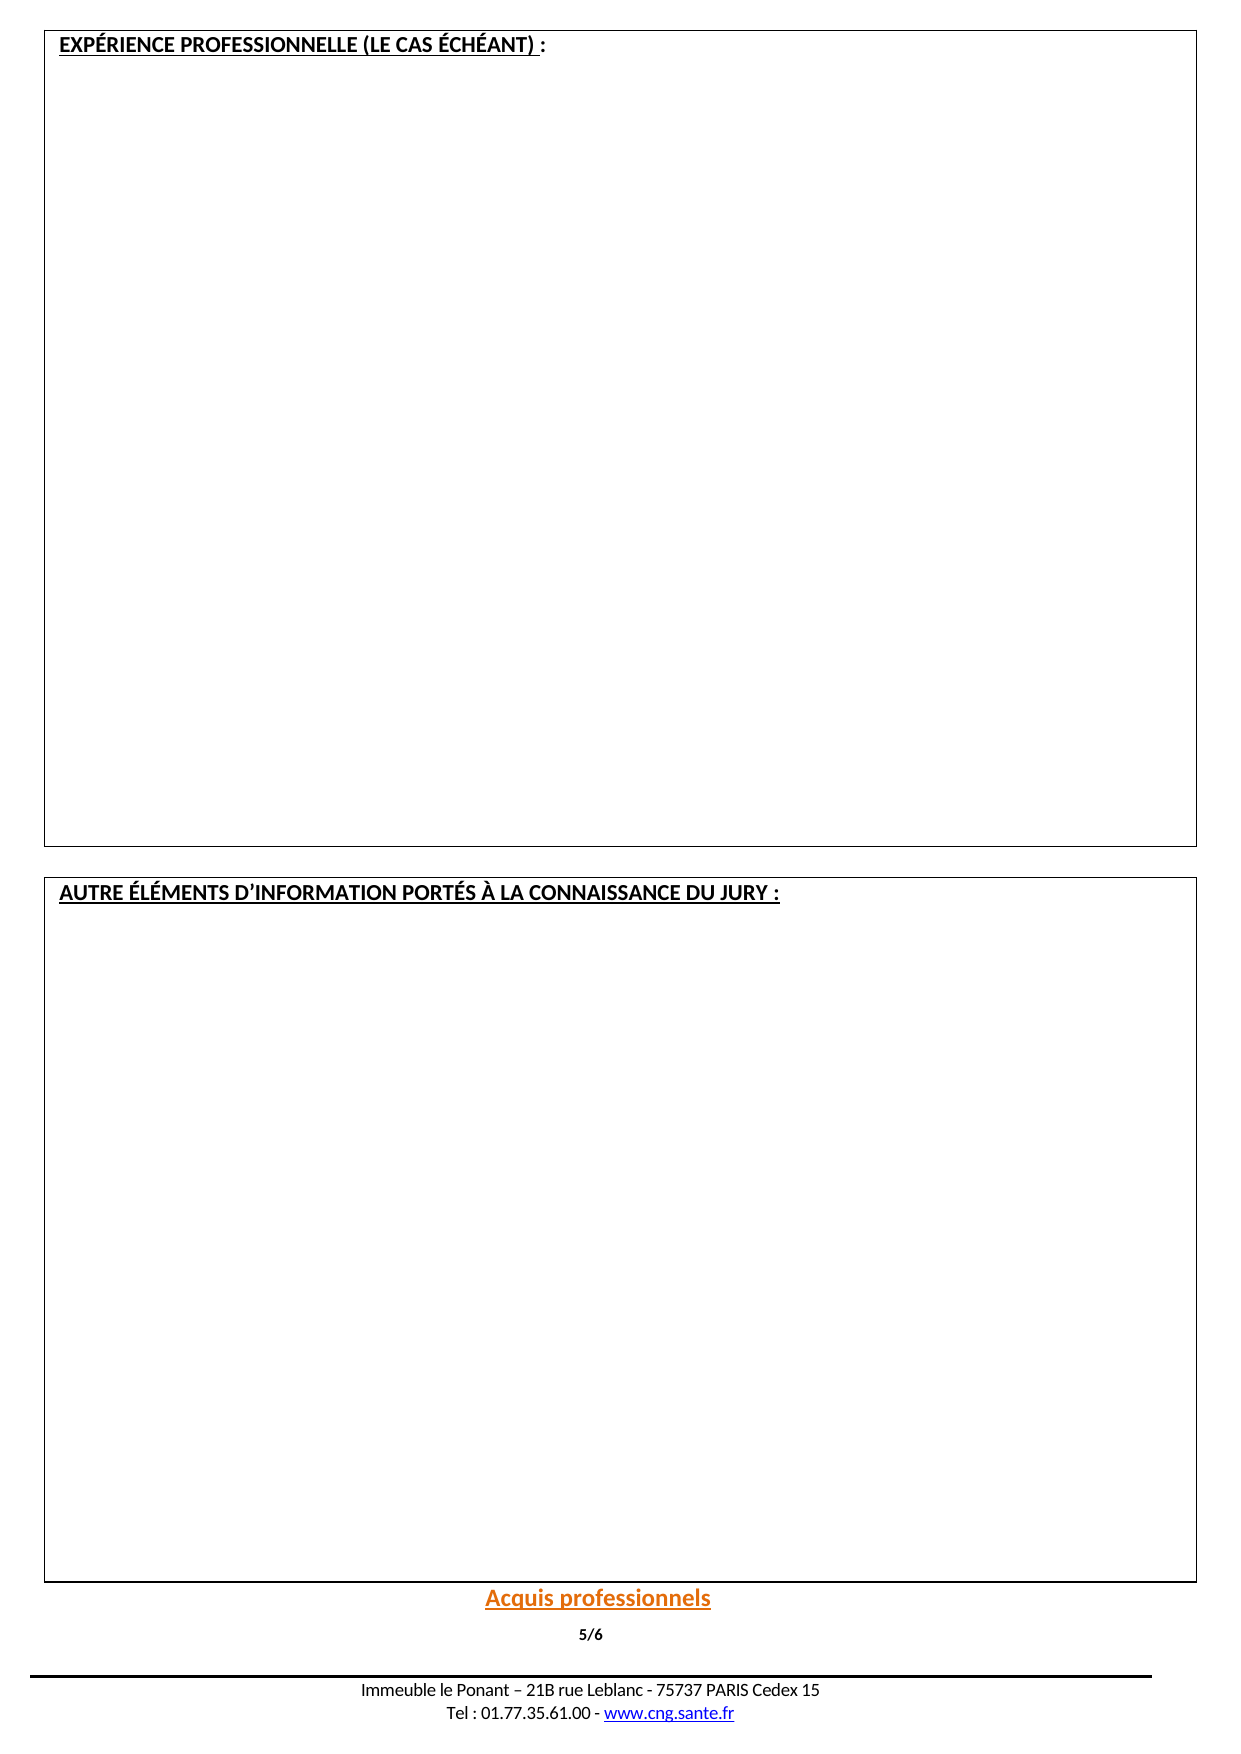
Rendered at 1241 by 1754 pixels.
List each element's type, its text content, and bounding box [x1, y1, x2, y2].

text Acquis professionnels [44, 1583, 1152, 1613]
table_header EXPÉRIENCE professionnelle (le cas Échéant) : [45, 31, 1196, 846]
table_header Autre ÉLÉments d’information portÉs à la connaissance du jury : [45, 878, 1196, 1581]
